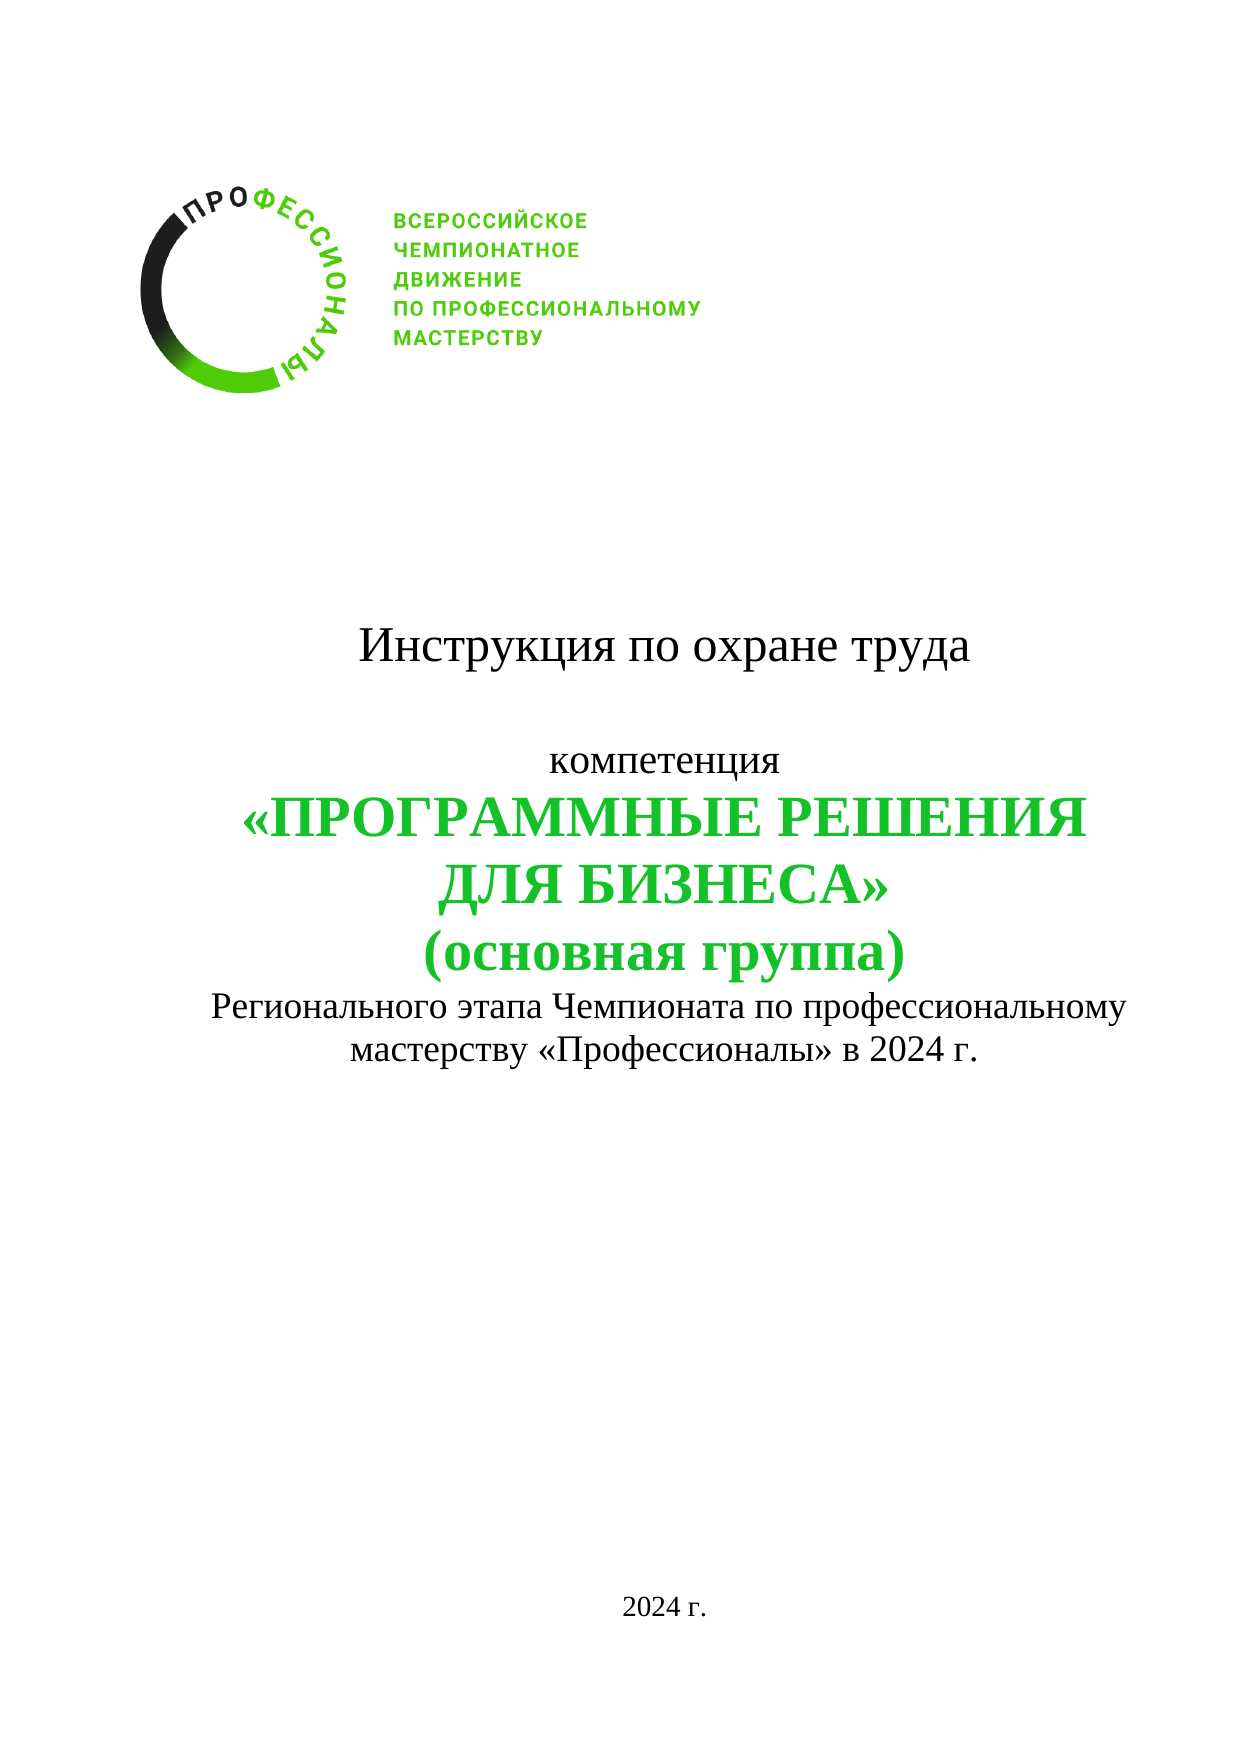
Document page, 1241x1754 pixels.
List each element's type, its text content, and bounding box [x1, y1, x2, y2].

picture [126, 176, 710, 402]
text «ПРОГРАММНЫЕ РЕШЕНИЯ ДЛЯ БИЗНЕСА» [177, 782, 1152, 916]
text Регионального этапа Чемпионата по профессиональному мастерству «Профессионалы» в 2024 г. [177, 983, 1152, 1069]
text компетенция [177, 734, 1152, 782]
text Инструкция по охране труда [177, 614, 1152, 672]
text (основная группа) [177, 916, 1152, 983]
title 2024 г. [177, 1589, 1152, 1623]
